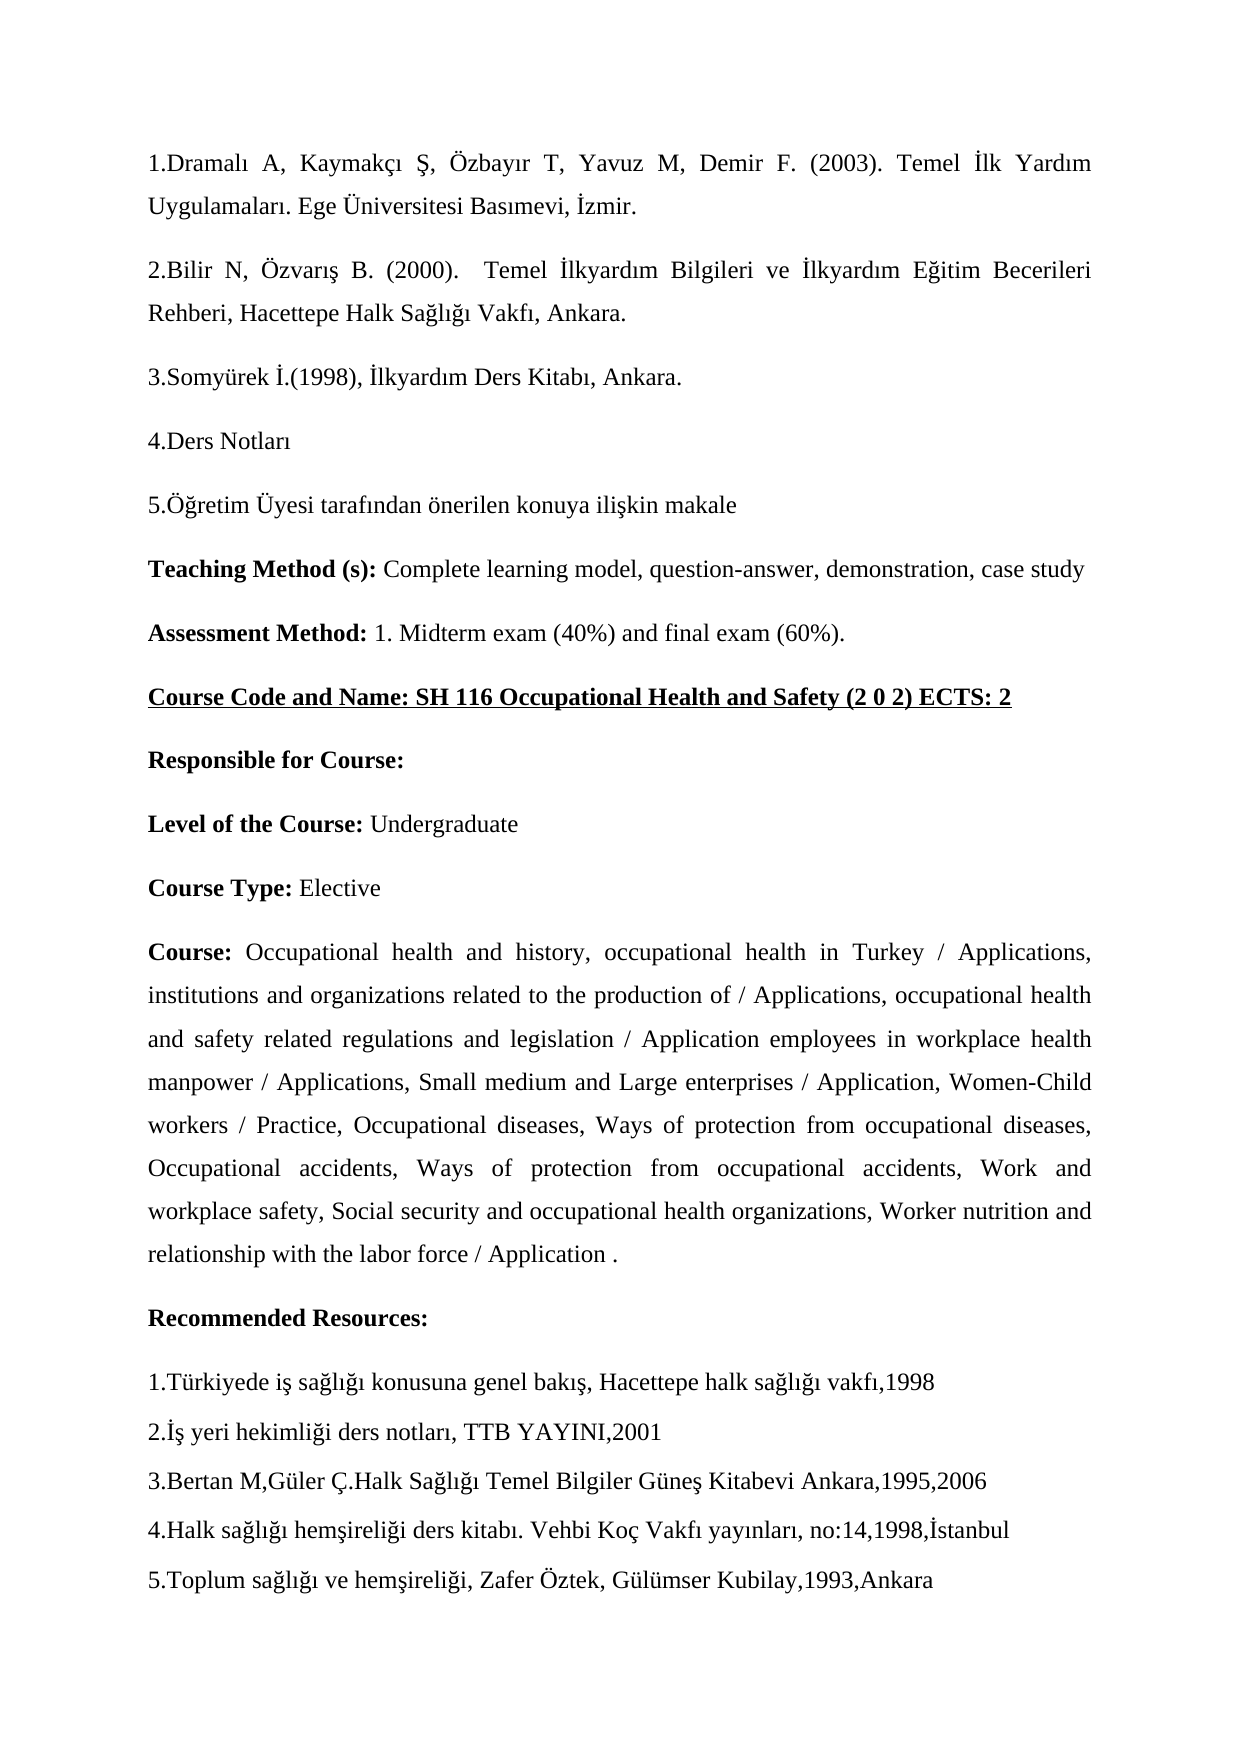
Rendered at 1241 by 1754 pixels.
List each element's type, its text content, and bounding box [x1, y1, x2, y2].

text Course Code and Name: SH 116 Occupational Health and Safety (2 0 2) ECTS: 2 [148, 682, 1093, 710]
text 1.Türkiyede iş sağlığı konusuna genel bakış, Hacettepe halk sağlığı vakfı,1998 [148, 1367, 1093, 1396]
text Level of the Course: Undergraduate [148, 809, 1093, 838]
text 4.Ders Notları [148, 426, 1093, 454]
text Responsible for Course: [148, 746, 1093, 774]
text 5.Toplum sağlığı ve hemşireliği, Zafer Öztek, Gülümser Kubilay,1993,Ankara [148, 1565, 1093, 1593]
text 1.Dramalı A, Kaymakçı Ş, Özbayır T, Yavuz M, Demir F. (2003). Temel İlk Yardım Uygulamaları. Ege Üniversitesi Basımevi, İzmir. [148, 148, 1093, 219]
text Recommended Resources: [148, 1303, 1093, 1332]
text Course Type: Elective [148, 873, 1093, 902]
text 3.Somyürek İ.(1998), İlkyardım Ders Kitabı, Ankara. [148, 362, 1093, 391]
text Assessment Method: 1. Midterm exam (40%) and final exam (60%). [148, 618, 1093, 646]
text 3.Bertan M,Güler Ç.Halk Sağlığı Temel Bilgiler Güneş Kitabevi Ankara,1995,2006 [148, 1466, 1093, 1495]
text 2.İş yeri hekimliği ders notları, TTB YAYINI,2001 [148, 1417, 1093, 1445]
text 4.Halk sağlığı hemşireliği ders kitabı. Vehbi Koç Vakfı yayınları, no:14,1998,İstanbul [148, 1515, 1093, 1544]
text Teaching Method (s): Complete learning model, question-answer, demonstration, case study [148, 554, 1093, 582]
text 2.Bilir N, Özvarış B. (2000). Temel İlkyardım Bilgileri ve İlkyardım Eğitim Becerileri Rehberi, Hacettepe Halk Sağlığı Vakfı, Ankara. [148, 255, 1093, 327]
text Course: Occupational health and history, occupational health in Turkey / Applications, institutions and organizations related to the production of / Applications, occupational health and safety related regulations and legislation / Application employees in workplace health manpower / Applications, Small medium and Large enterprises / Application, Women-Child workers / Practice, Occupational diseases, Ways of protection from occupational diseases, Occupational accidents, Ways of protection from occupational accidents, Work and workplace safety, Social security and occupational health organizations, Worker nutrition and relationship with the labor force / Application . [148, 937, 1093, 1268]
text 5.Öğretim Üyesi tarafından önerilen konuya ilişkin makale [148, 490, 1093, 518]
